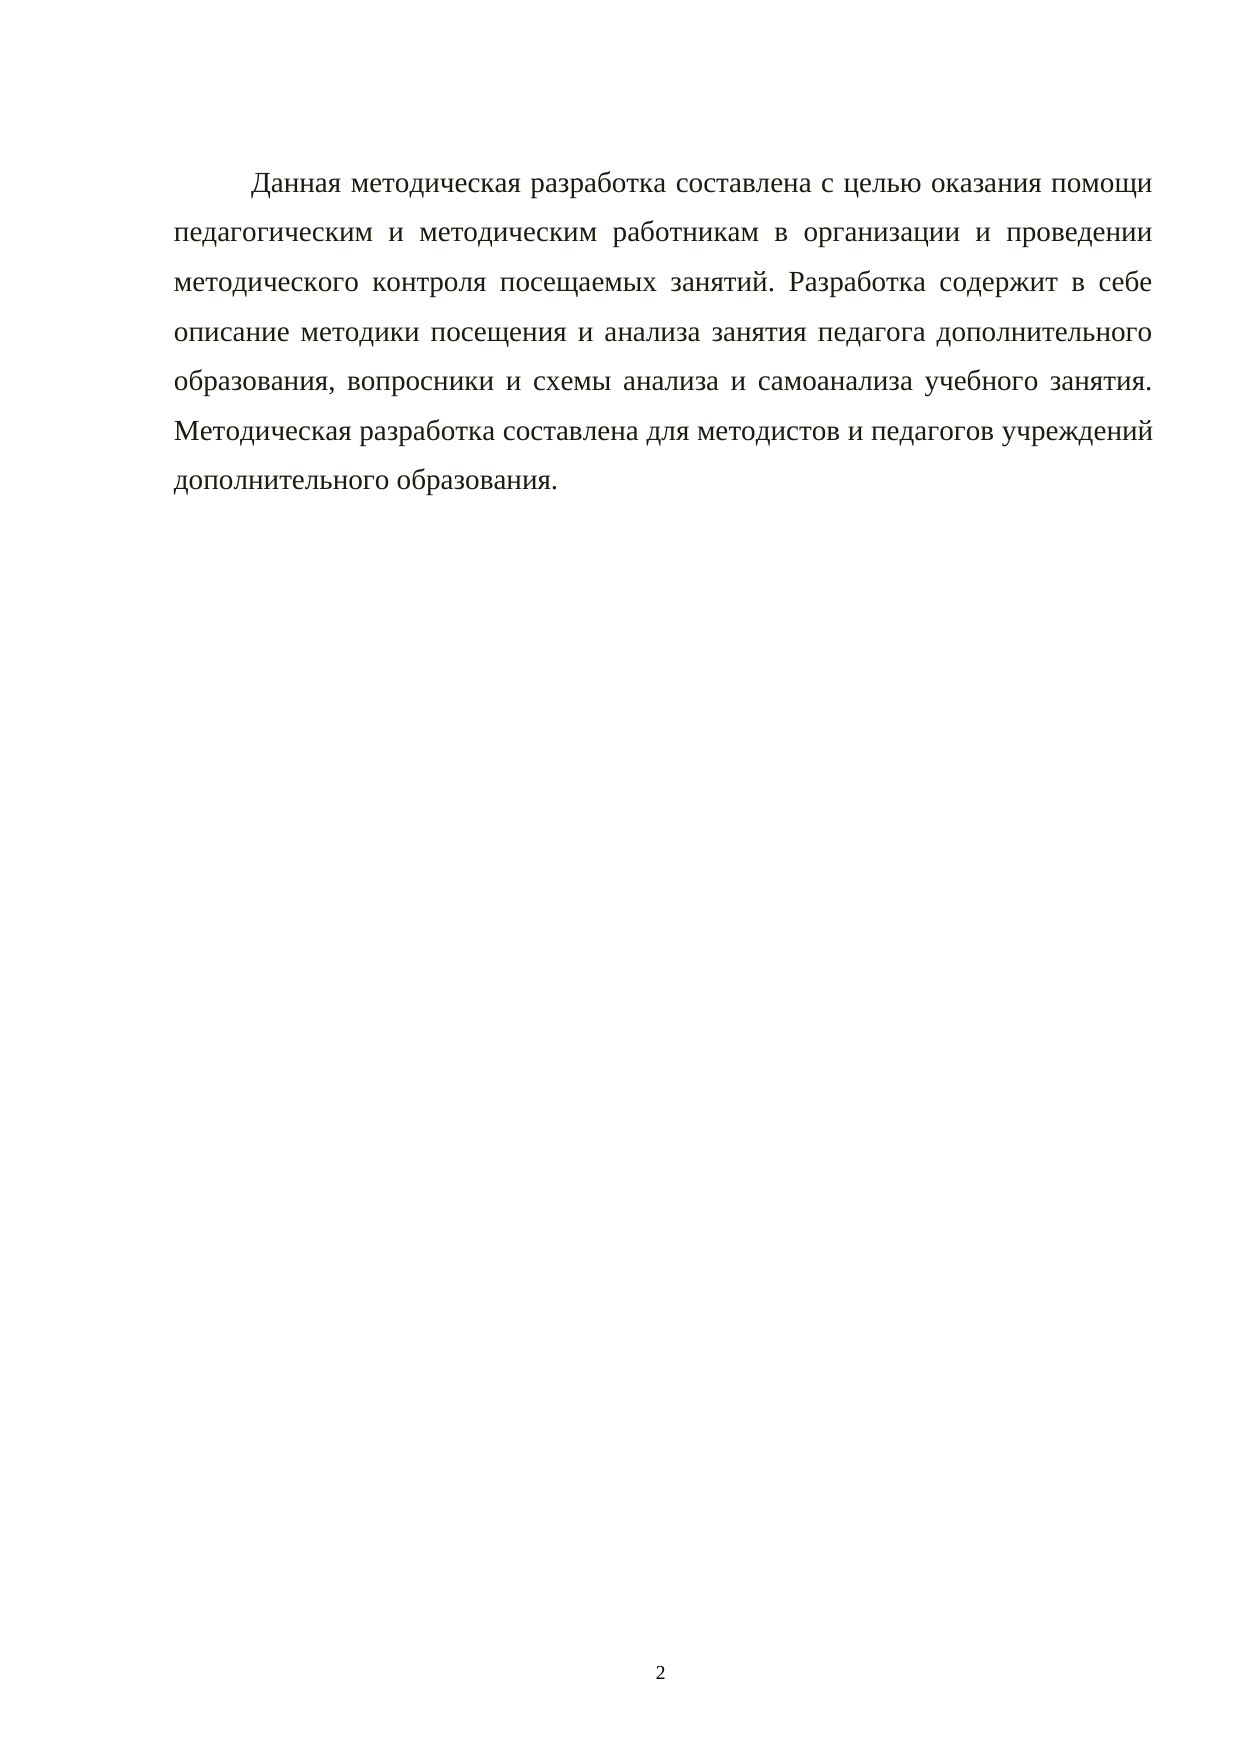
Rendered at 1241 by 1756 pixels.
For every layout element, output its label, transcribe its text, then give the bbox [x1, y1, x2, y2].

text Данная методическая разработка составлена с целью оказания помощи педагогическим и методическим работникам в организации и проведении методического контроля посещаемых занятий. Разработка содержит в себе описание методики посещения и анализа занятия педагога дополнительного образования, вопросники и схемы анализа и самоанализа учебного занятия. Методическая разработка составлена для методистов и педагогов учреждений дополнительного образования. [174, 165, 1153, 496]
